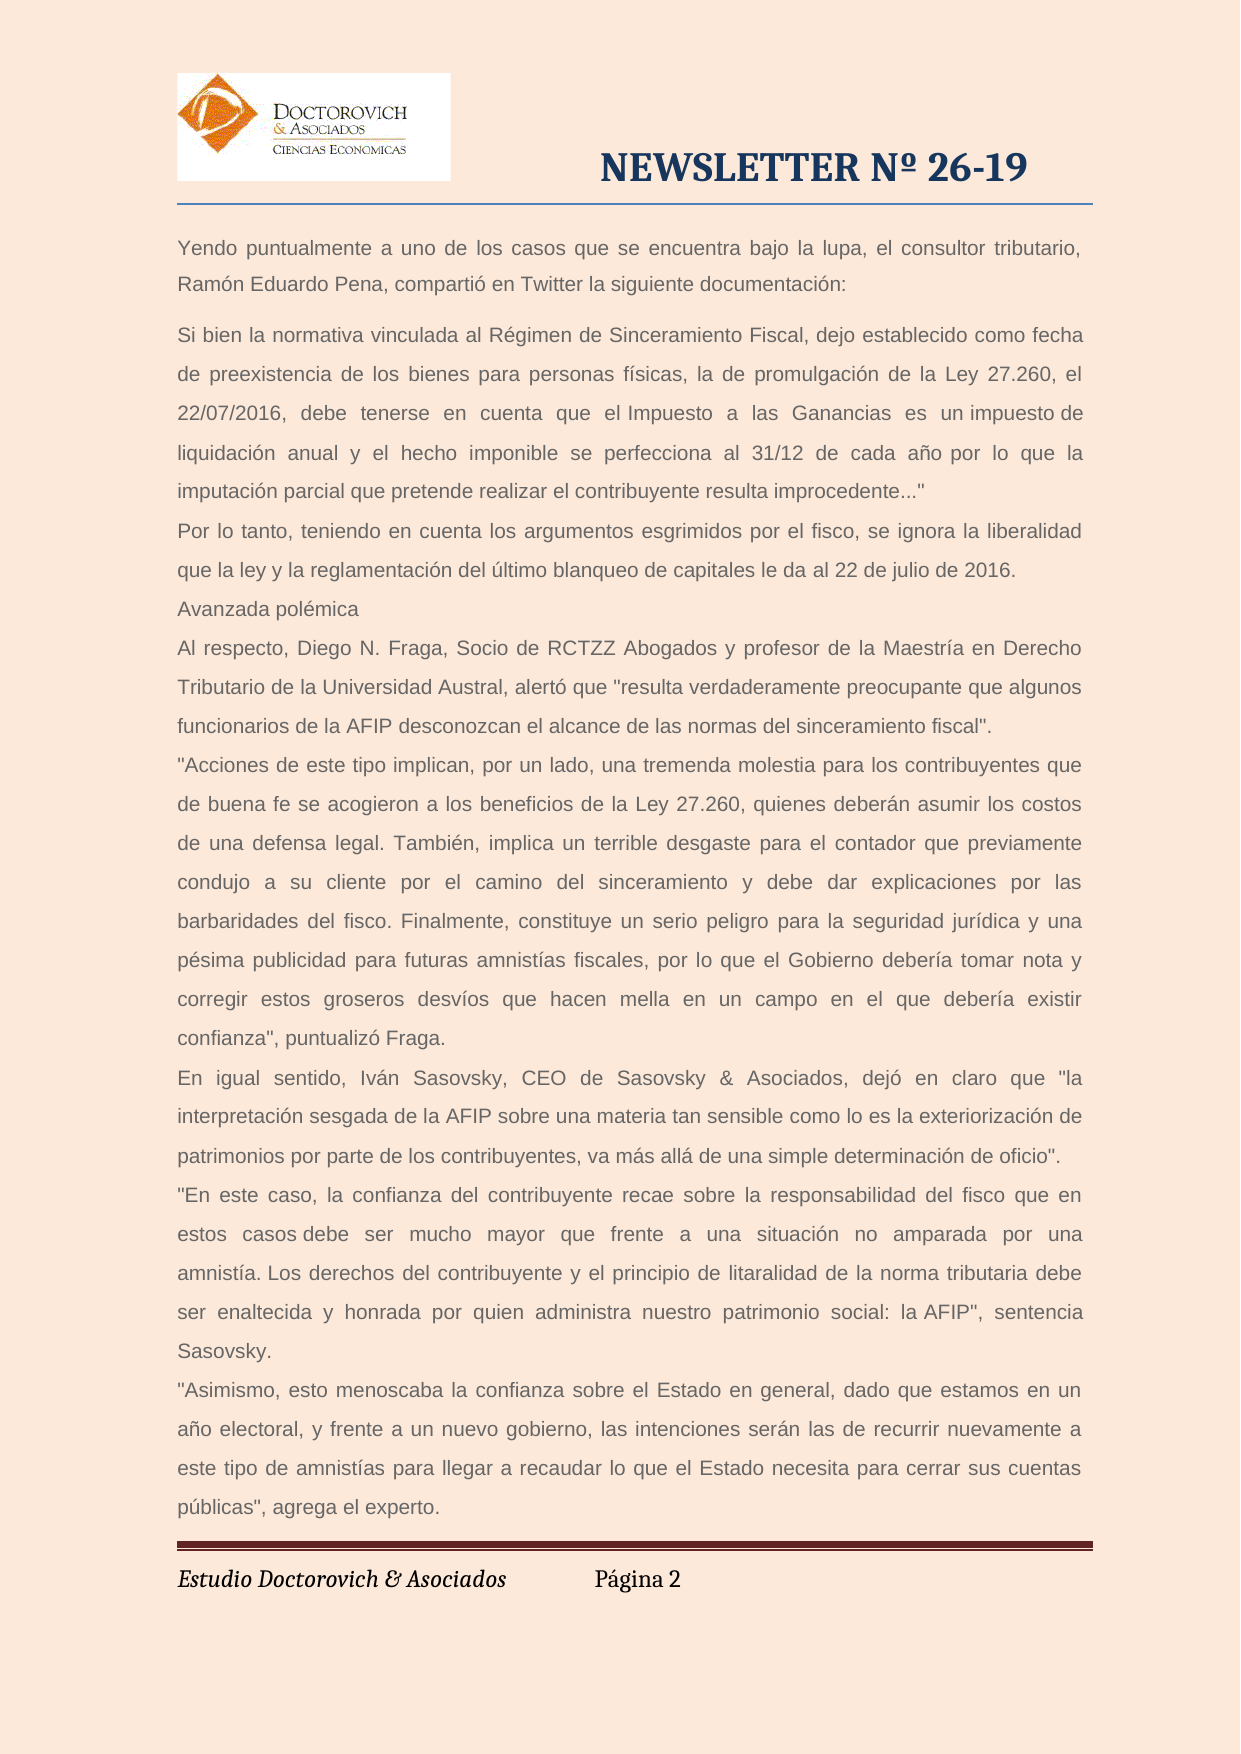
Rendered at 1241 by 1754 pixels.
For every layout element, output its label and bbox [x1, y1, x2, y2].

picture [177, 73, 451, 181]
